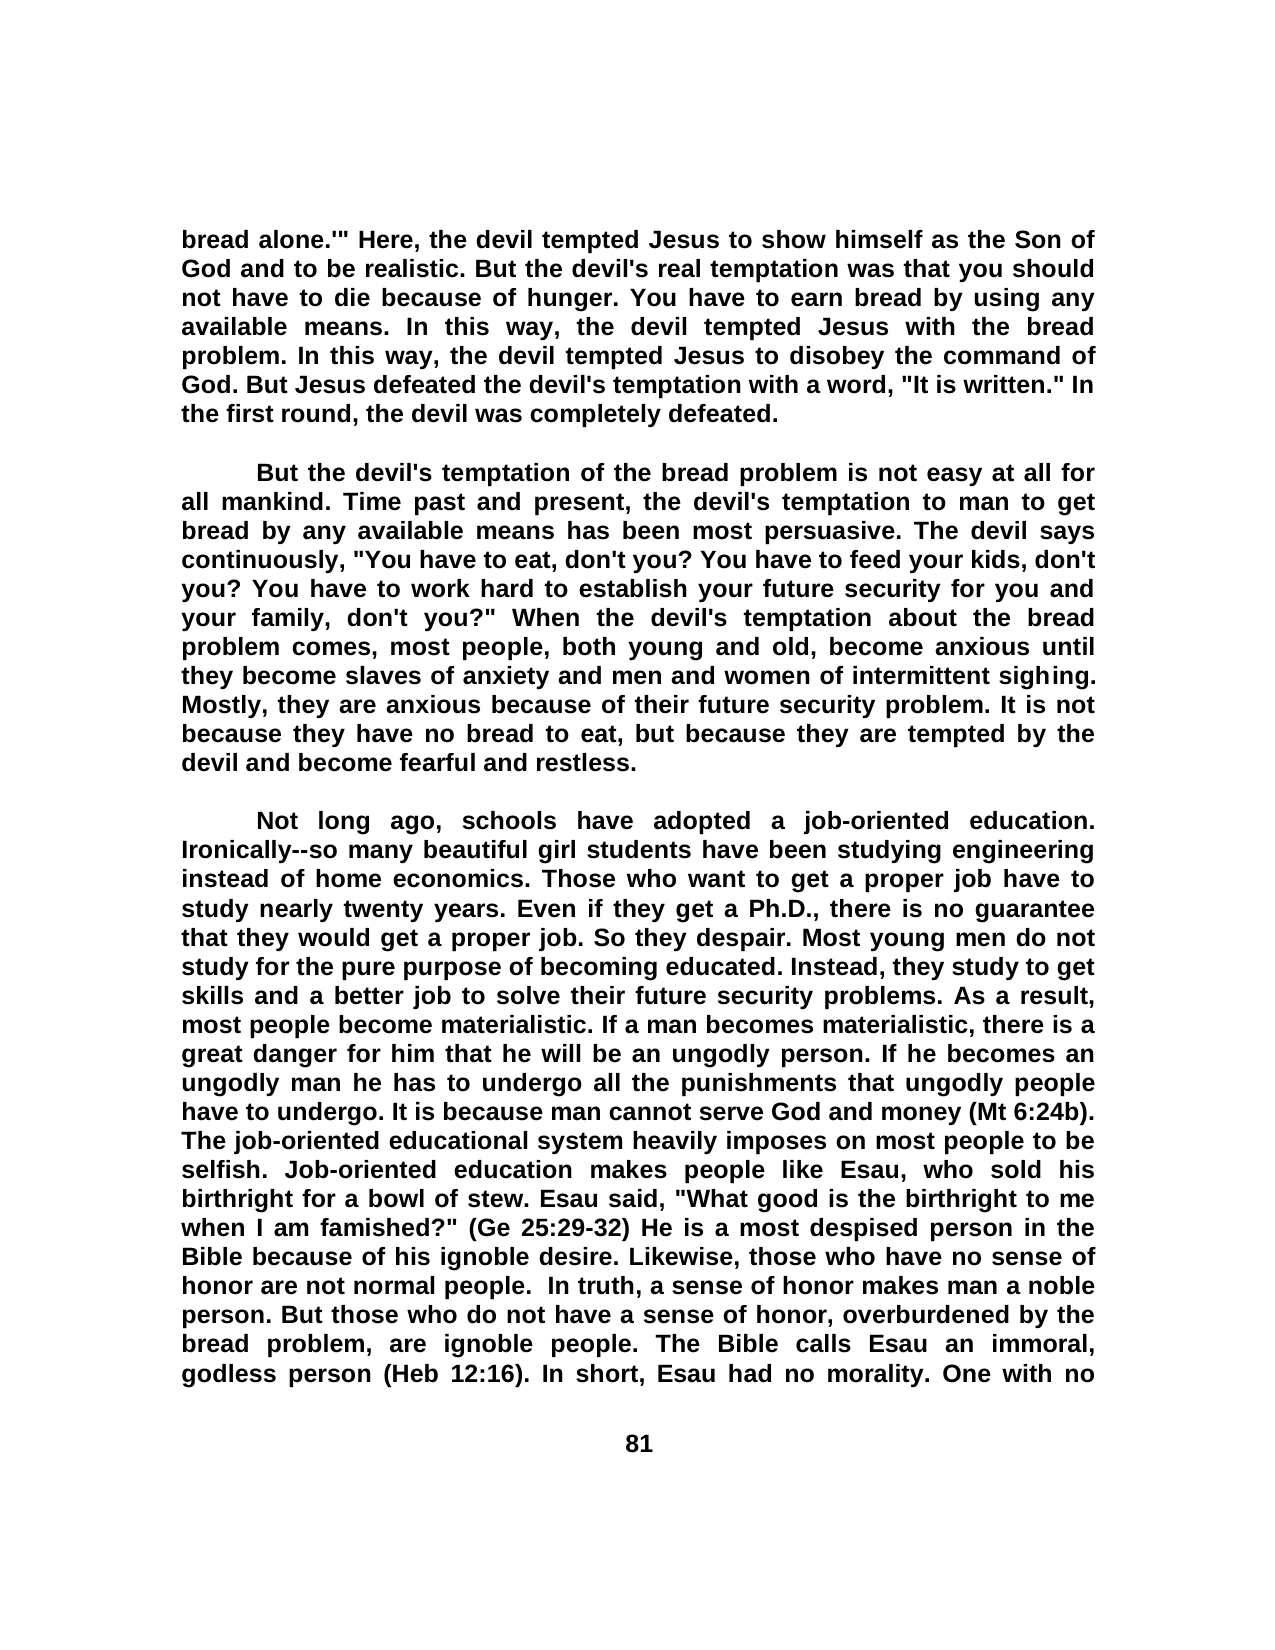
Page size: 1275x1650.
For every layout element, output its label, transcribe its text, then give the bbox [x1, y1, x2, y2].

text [181, 806, 1097, 1387]
text But the devil's temptation of the bread problem is not easy at all for all mankind. Time past and present, the devil's temptation to man to get bread by any available means has been most persuasive. The devil says continuously, "You have to eat, don't you? You have to feed your kids, don't you? You have to work hard to establish your future security for you and your family, don't you?" When the devil's temptation about the bread problem comes, most people, both young and old, become anxious until they become slaves of anxiety and men and women of intermittent sighing. Mostly, they are anxious because of their future security problem. It is not because they have no bread to eat, but because they are tempted by the devil and become fearful and restless. [181, 457, 1097, 777]
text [181, 225, 1097, 428]
